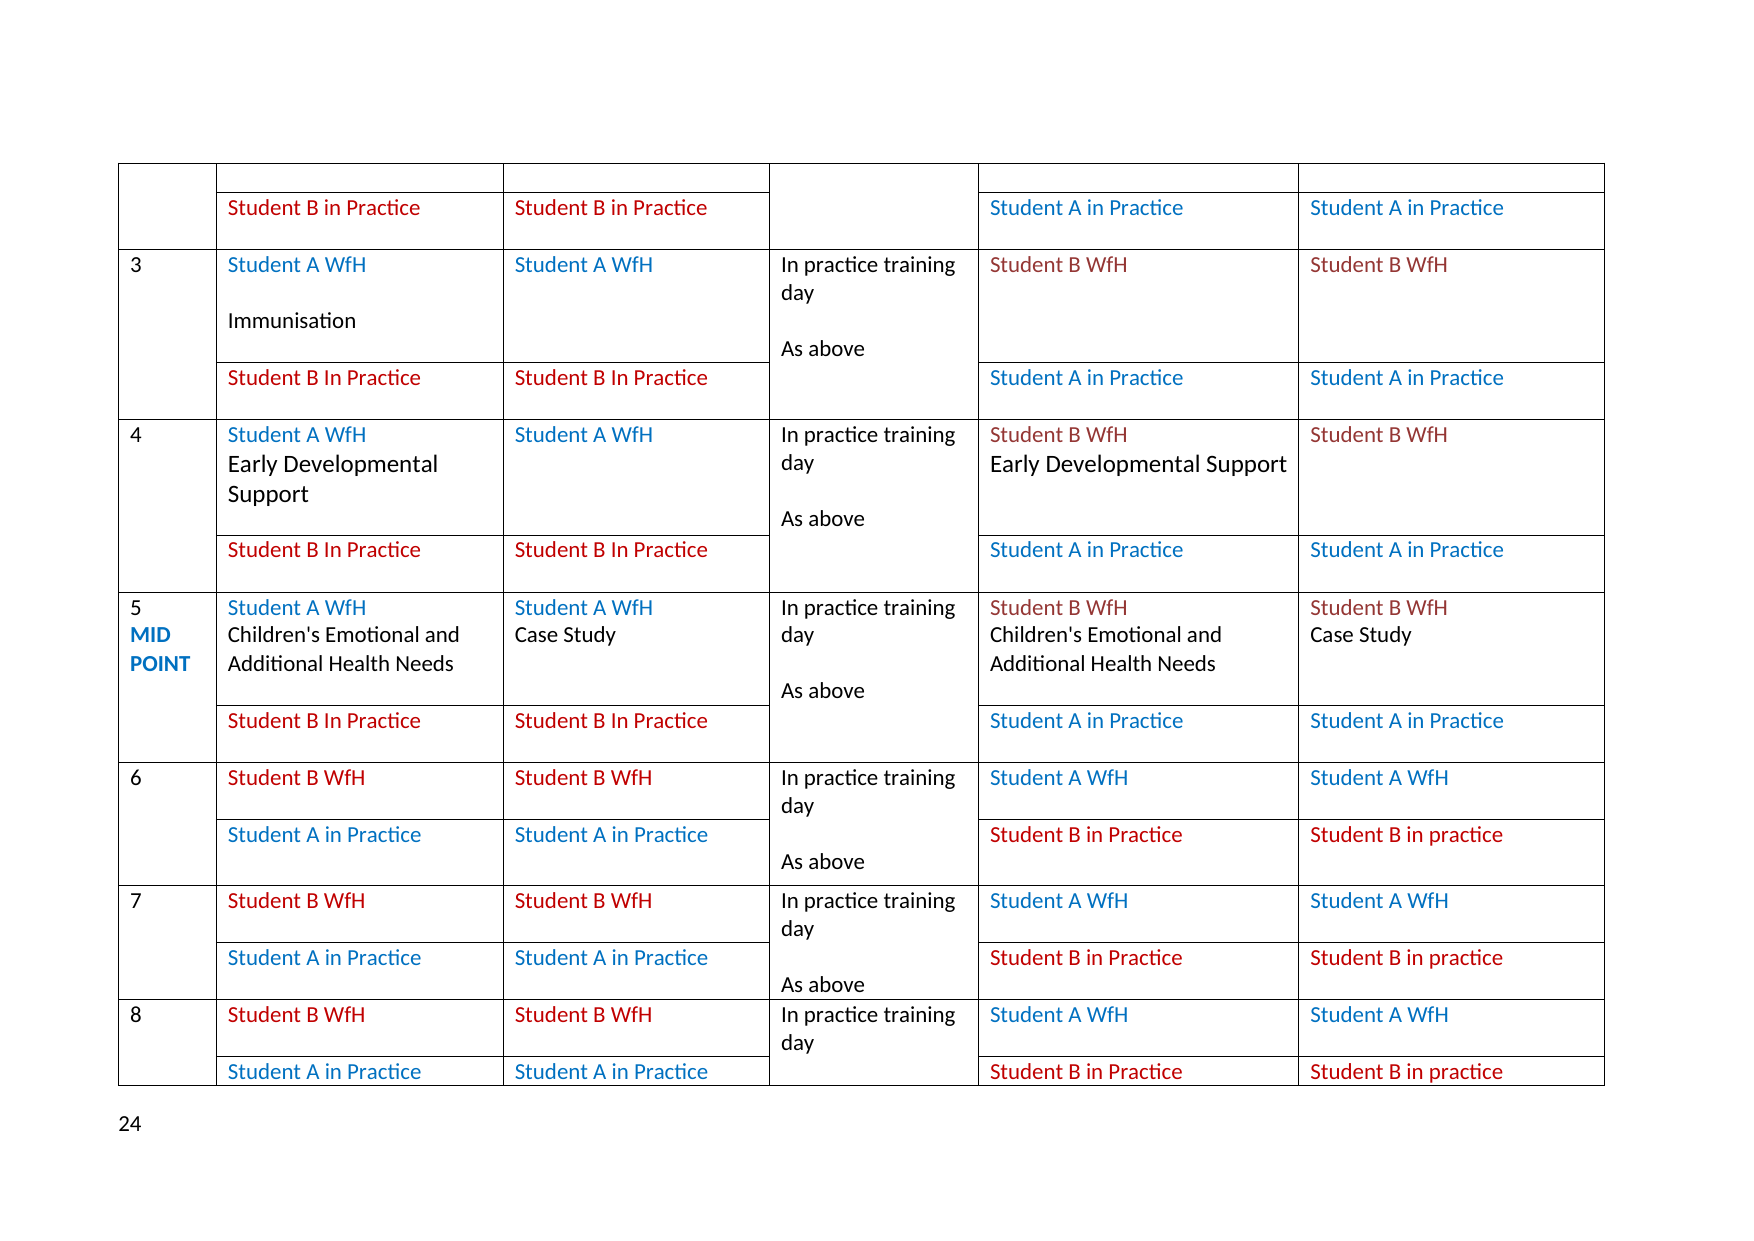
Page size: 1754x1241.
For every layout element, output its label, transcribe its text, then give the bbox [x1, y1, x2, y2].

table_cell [504, 164, 769, 192]
table_cell Student B in Practice [979, 820, 1298, 885]
table_cell Student B in Practice [504, 193, 769, 249]
table_cell Student A WfH Immunisation [217, 250, 503, 362]
table_cell 3 [119, 250, 216, 419]
table_cell In practice training day As above [770, 250, 978, 419]
table_cell Student B In Practice [217, 536, 503, 592]
table_cell Student B in practice [1299, 943, 1604, 999]
table_cell 5 MID POINT [119, 593, 216, 762]
table_cell In practice training day As above [770, 1000, 978, 1085]
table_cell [979, 164, 1298, 192]
table_cell Student A in Practice [1299, 706, 1604, 762]
table_cell Student A in Practice [979, 193, 1298, 249]
table_cell Student A in Practice [979, 363, 1298, 419]
table_cell Student B In Practice [504, 536, 769, 592]
table_cell Student A WfH [504, 250, 769, 362]
table_cell Student A in Practice [504, 820, 769, 885]
table_cell Student A in Practice [217, 820, 503, 885]
table_cell Student B WfH [217, 1000, 503, 1056]
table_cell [217, 164, 503, 192]
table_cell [504, 1057, 769, 1085]
table_cell In practice training day As above [770, 593, 978, 762]
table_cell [1299, 1057, 1604, 1085]
table_cell Student B In Practice [504, 363, 769, 419]
table_cell Student A in Practice [217, 943, 503, 999]
table_cell In practice training day As above [770, 886, 978, 999]
table_cell 6 [119, 763, 216, 885]
table_cell In practice training day As above [770, 763, 978, 885]
table_cell Student B WfH Early Developmental Support [979, 420, 1298, 534]
table_cell Student A in Practice [1299, 363, 1604, 419]
table_cell 4 [119, 420, 216, 592]
table_cell Student B WfH Children's Emotional and Additional Health Needs [979, 593, 1298, 705]
table_cell Student B In Practice [217, 706, 503, 762]
table_cell Student B WfH [504, 763, 769, 819]
table_cell Student B WfH [217, 763, 503, 819]
table_cell Student A in Practice [979, 536, 1298, 592]
table_cell 8 [119, 1000, 216, 1085]
table_cell Student A WfH [979, 886, 1298, 942]
table_cell Student B WfH [504, 1000, 769, 1056]
table_cell Student B WfH Case Study [1299, 593, 1604, 705]
table_cell Student B In Practice [504, 706, 769, 762]
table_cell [770, 164, 978, 249]
table_cell Student B in practice [1299, 820, 1604, 885]
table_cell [1299, 164, 1604, 192]
table_cell Student A in Practice [979, 706, 1298, 762]
table_cell Student A WfH Early Developmental Support [217, 420, 503, 534]
table_cell Student A WfH Children's Emotional and Additional Health Needs [217, 593, 503, 705]
table_cell Student A in Practice [504, 943, 769, 999]
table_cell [979, 1057, 1298, 1085]
table_cell Student B WfH [1299, 250, 1604, 362]
table_cell Student B WfH [504, 886, 769, 942]
table_cell Student A WfH [979, 763, 1298, 819]
table_cell Student A WfH [979, 1000, 1298, 1056]
table_cell Student B WfH [217, 886, 503, 942]
table_cell Student A WfH [1299, 763, 1604, 819]
table_cell 2 [119, 164, 216, 249]
table_cell Student B WfH [979, 250, 1298, 362]
table_cell Student B WfH [1299, 420, 1604, 534]
table_cell Student A in Practice [1299, 536, 1604, 592]
table_cell Student A in Practice [1299, 193, 1604, 249]
table_cell Student B in Practice [217, 193, 503, 249]
table_cell 7 [119, 886, 216, 999]
table_cell In practice training day As above [770, 420, 978, 592]
table_cell Student B in Practice [979, 943, 1298, 999]
table_cell Student A WfH Case Study [504, 593, 769, 705]
table_cell Student A WfH [504, 420, 769, 534]
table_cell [217, 1057, 503, 1085]
table_cell Student B In Practice [217, 363, 503, 419]
table_cell Student A WfH [1299, 886, 1604, 942]
table_cell Student A WfH [1299, 1000, 1604, 1056]
